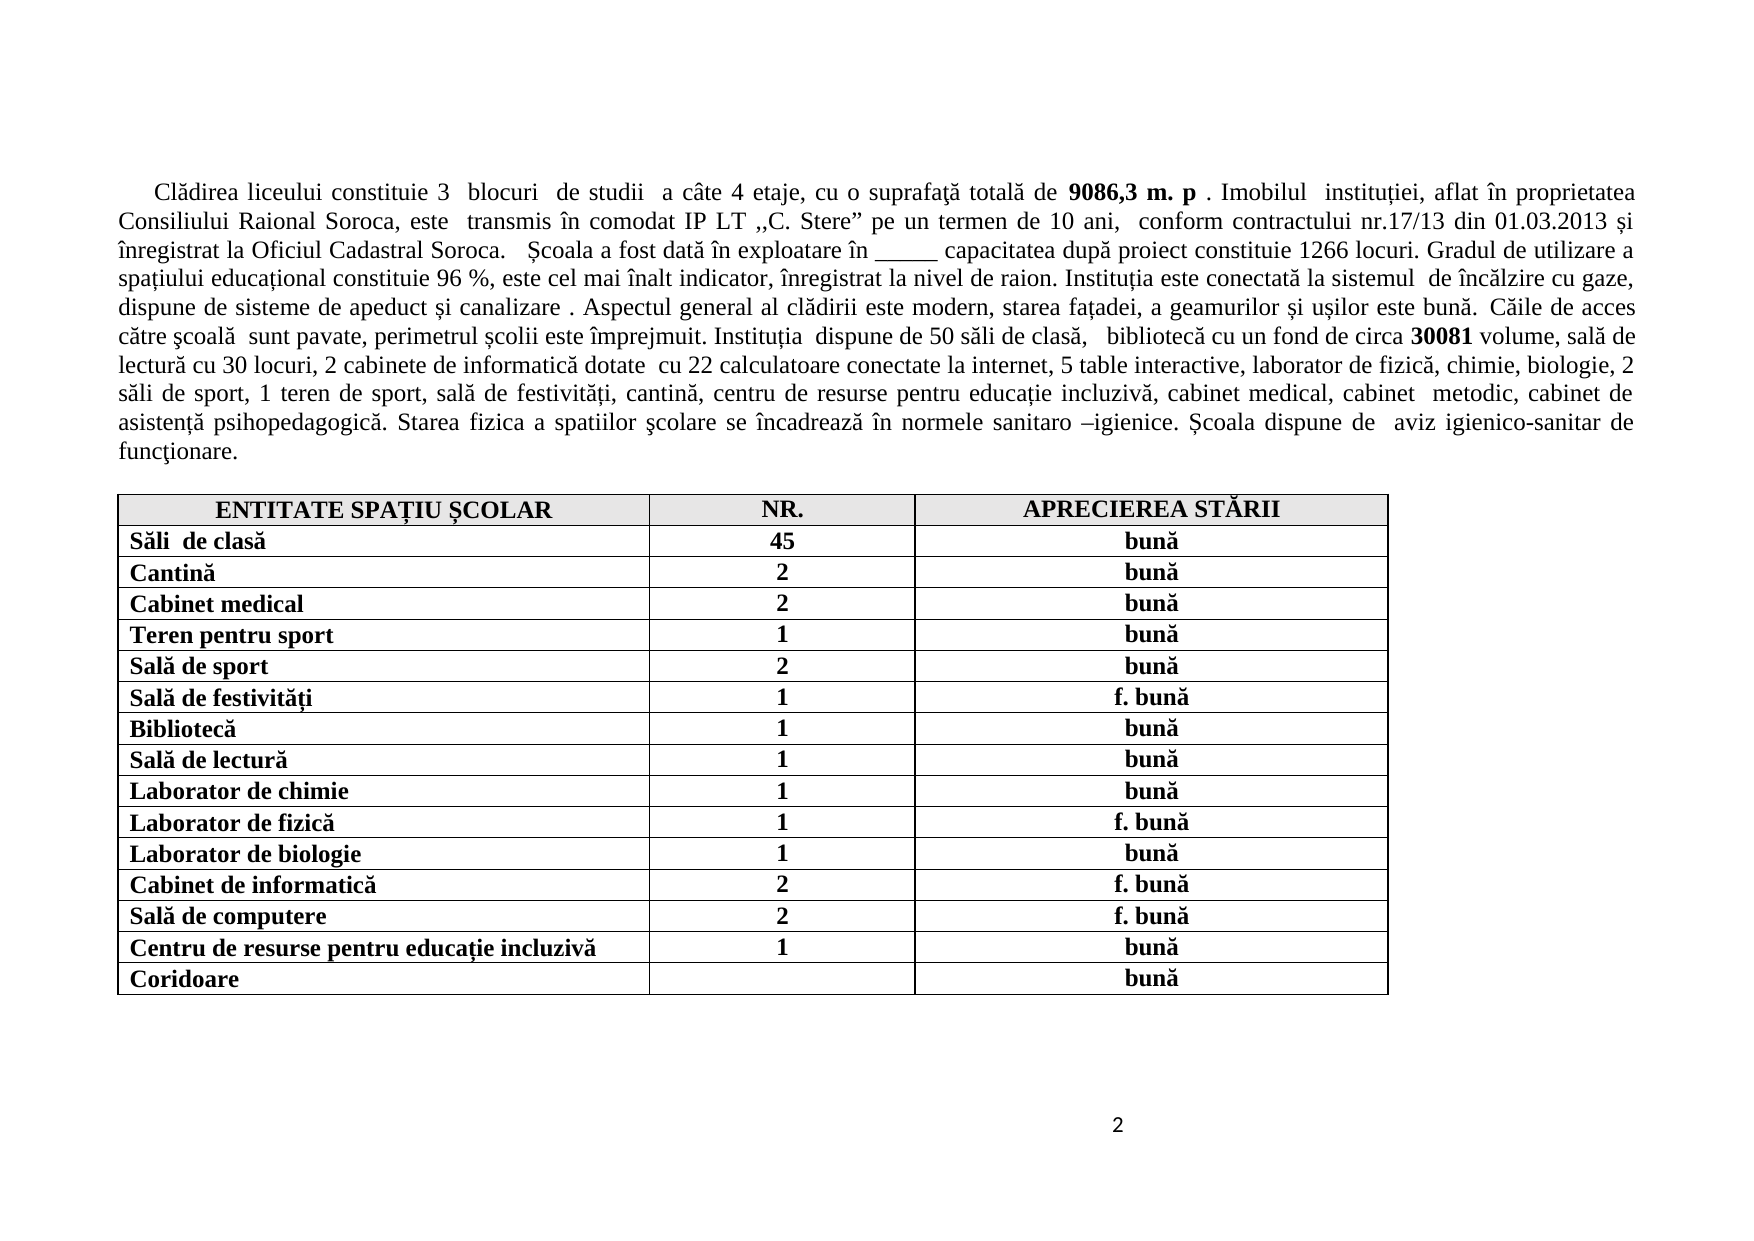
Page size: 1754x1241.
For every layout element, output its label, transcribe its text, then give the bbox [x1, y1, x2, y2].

table_cell Cabinet medical [119, 588, 649, 618]
table_cell 45 [650, 526, 914, 556]
table_cell bună [916, 557, 1387, 587]
table_cell bună [916, 776, 1387, 806]
table_cell Teren pentru sport [119, 620, 649, 650]
table_cell 1 [650, 620, 914, 650]
table_cell bună [916, 713, 1387, 743]
table_cell bună [916, 745, 1387, 775]
table_cell Laborator de fizică [119, 807, 649, 837]
table_cell Sală de lectură [119, 745, 649, 775]
table_cell 2 [650, 557, 914, 587]
table_cell Săli de clasă [119, 526, 649, 556]
table_cell Bibliotecă [119, 713, 649, 743]
table_header NR. [650, 495, 914, 525]
table_cell 2 [650, 588, 914, 618]
table_cell 2 [650, 651, 914, 681]
table_cell Coridoare [119, 963, 649, 993]
table_cell f. bună [916, 682, 1387, 712]
table_cell bună [916, 588, 1387, 618]
table_cell Centru de resurse pentru educație incluzivă [119, 932, 649, 962]
table_cell bună [916, 932, 1387, 962]
table_cell 2 [650, 901, 914, 931]
table_cell Laborator de chimie [119, 776, 649, 806]
table_cell bună [916, 963, 1387, 993]
table_cell [650, 963, 914, 993]
table_cell bună [916, 651, 1387, 681]
table_cell f. bună [916, 807, 1387, 837]
table_cell 1 [650, 682, 914, 712]
table_cell 1 [650, 807, 914, 837]
table_cell Sală de computere [119, 901, 649, 931]
table_cell Cantină [119, 557, 649, 587]
table_cell 2 [650, 870, 914, 900]
table_header APRECIEREA STĂRII [916, 495, 1387, 525]
table_cell 1 [650, 838, 914, 868]
text Clădirea liceului constituie 3 blocuri de studii a câte 4 etaje, cu o suprafaţă totală de 9086,3 m. p . Imobilul instituției, aflat în proprietatea Consiliului Raional Soroca, este transmis în comodat IP LT ,,C. Stere” pe un termen de 10 ani, conform contractului nr.17/13 din 01.03.2013 și înregistrat la Oficiul Cadastral Soroca. Școala a fost dată în exploatare în _____ capacitatea după proiect constituie 1266 locuri. Gradul de utilizare a spațiului educațional constituie 96 %, este cel mai înalt indicator, înregistrat la nivel de raion. Instituția este conectată la sistemul de încălzire cu gaze, dispune de sisteme de apeduct și canalizare . Aspectul general al clădirii este modern, starea fațadei, a geamurilor și ușilor este bună. Căile de acces către şcoală sunt pavate, perimetrul școlii este împrejmuit. Instituția dispune de 50 săli de clasă, bibliotecă cu un fond de circa 30081 volume, sală de lectură cu 30 locuri, 2 cabinete de informatică dotate cu 22 calculatoare conectate la internet, 5 table interactive, laborator de fizică, chimie, biologie, 2 săli de sport, 1 teren de sport, sală de festivități, cantină, centru de resurse pentru educație incluzivă, cabinet medical, cabinet metodic, cabinet de asistență psihopedagogică. Starea fizica a spatiilor şcolare se încadrează în normele sanitaro –igienice. Școala dispune de aviz igienico-sanitar de funcţionare. [118, 177, 1636, 465]
table_cell f. bună [916, 901, 1387, 931]
table_cell bună [916, 838, 1387, 868]
table_cell f. bună [916, 870, 1387, 900]
table_header ENTITATE SPAȚIU ȘCOLAR [119, 495, 649, 525]
table_cell bună [916, 620, 1387, 650]
table_cell bună [916, 526, 1387, 556]
table_cell Sală de festivități [119, 682, 649, 712]
table_cell 1 [650, 713, 914, 743]
table_cell 1 [650, 776, 914, 806]
table_cell Laborator de biologie [119, 838, 649, 868]
table_cell 1 [650, 932, 914, 962]
table_cell Sală de sport [119, 651, 649, 681]
table_cell Cabinet de informatică [119, 870, 649, 900]
table_cell 1 [650, 745, 914, 775]
